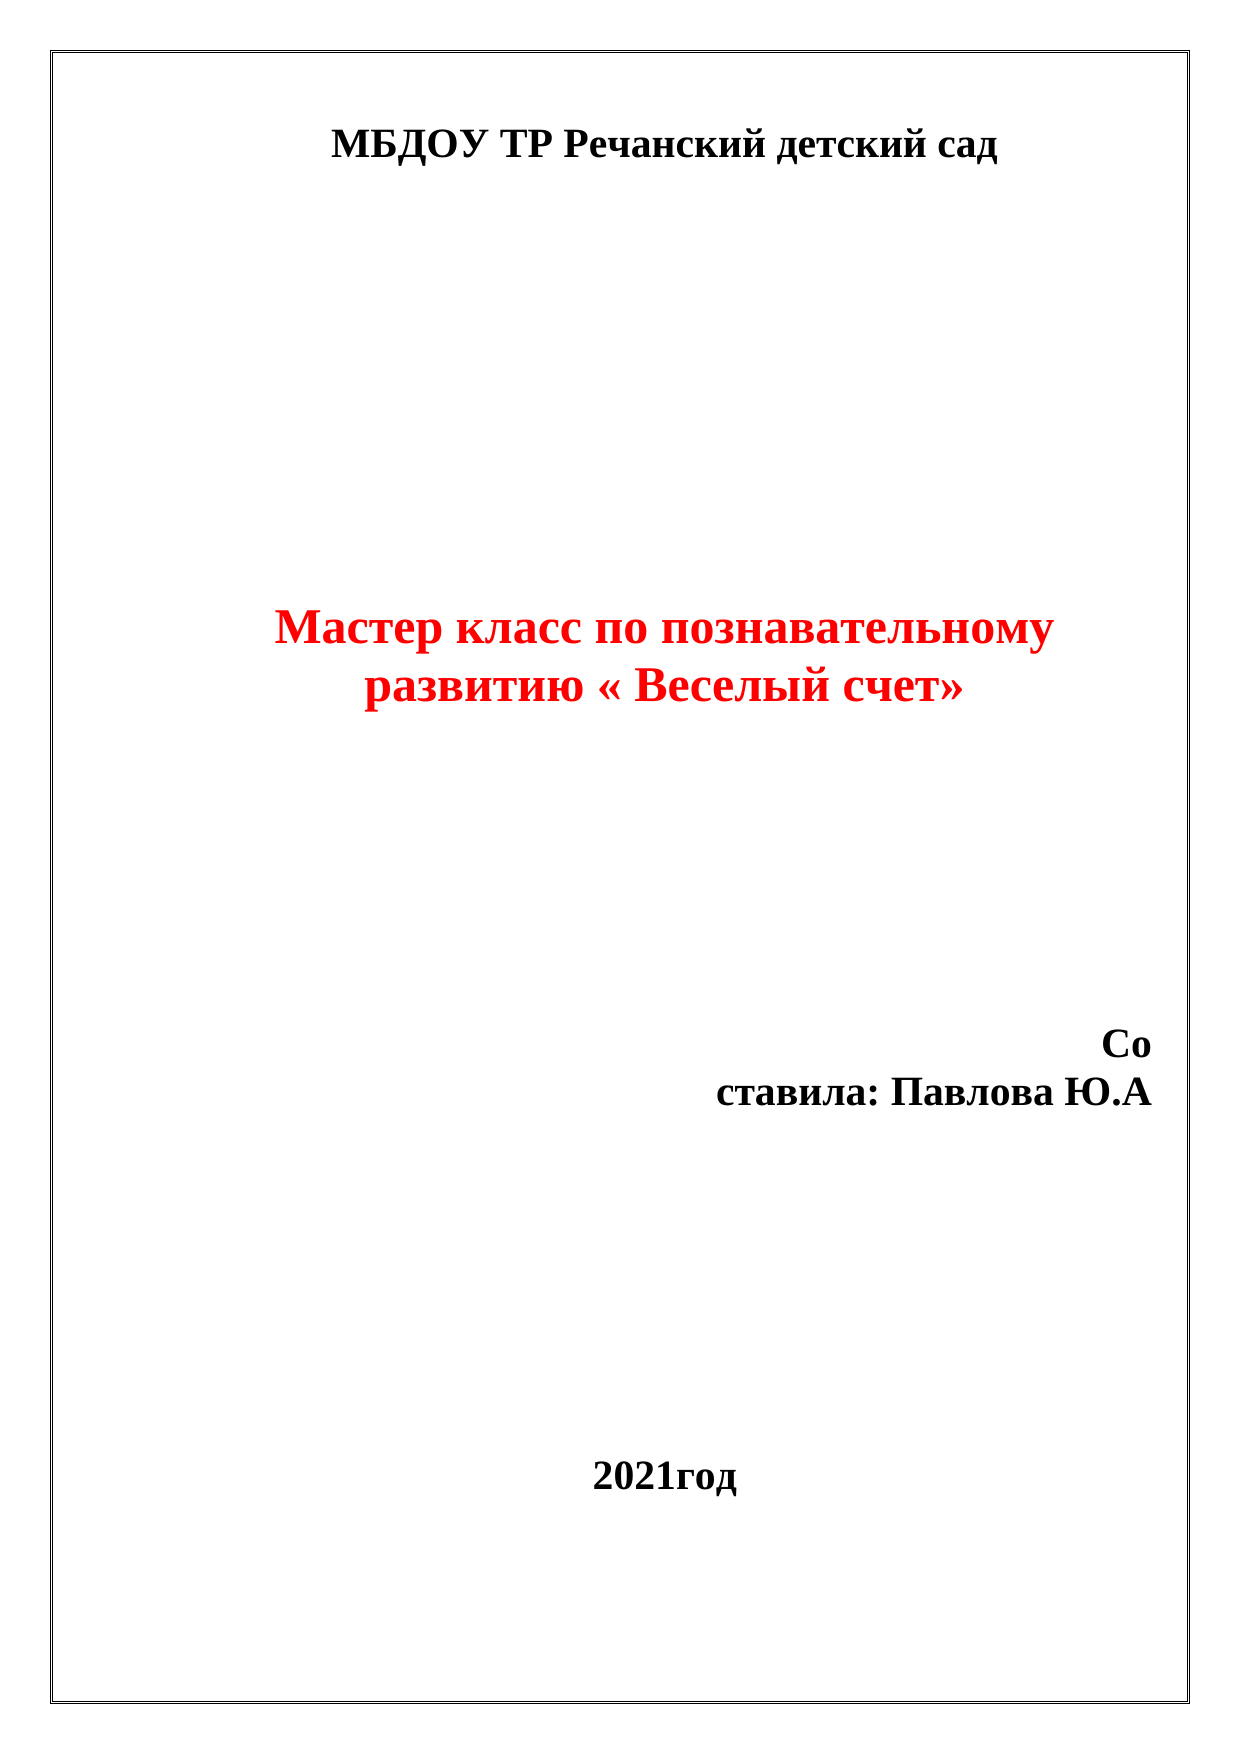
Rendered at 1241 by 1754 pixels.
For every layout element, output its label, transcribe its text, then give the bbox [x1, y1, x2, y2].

text Составила: Павлова Ю.А [177, 1019, 1152, 1115]
text 2021год [177, 1450, 1152, 1498]
text МБДОУ ТР Речанский детский сад [177, 118, 1152, 166]
text Мастер класс по познавательному развитию « Веселый счет» [177, 597, 1152, 712]
